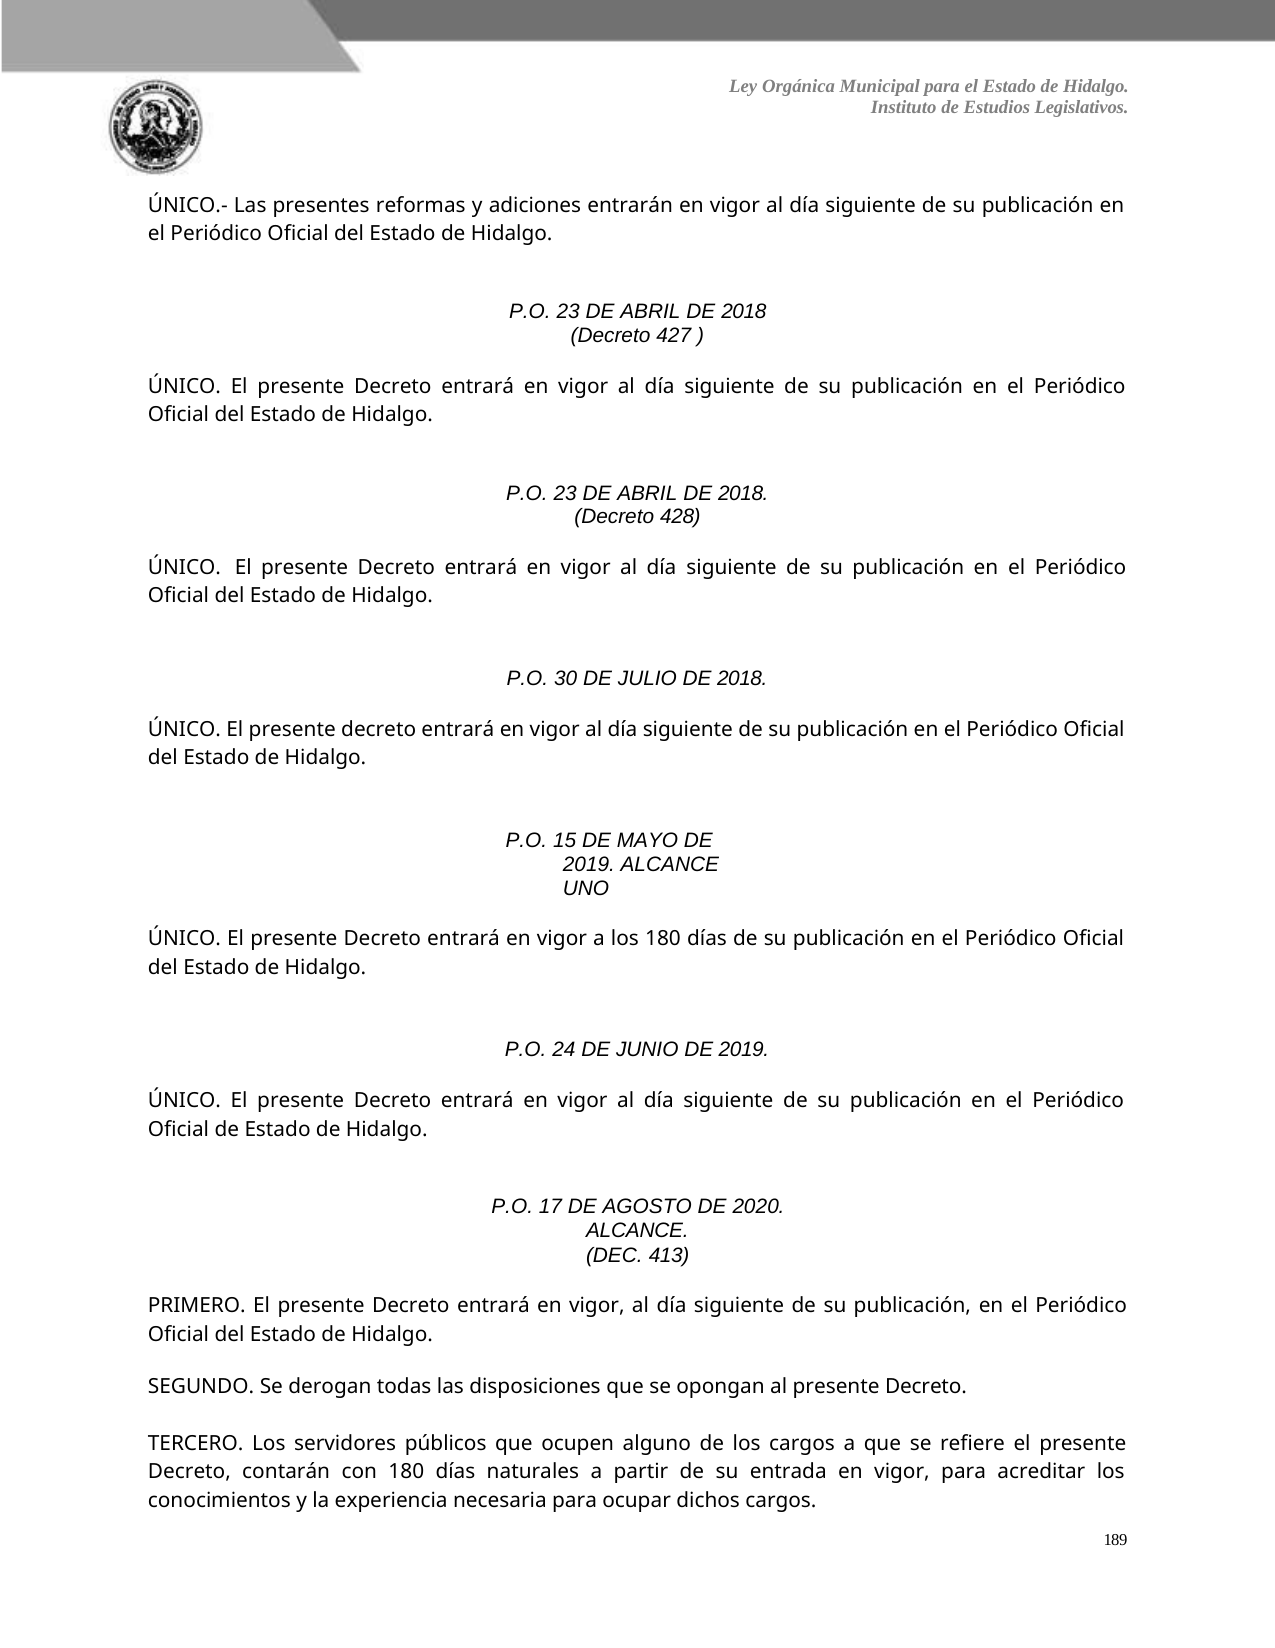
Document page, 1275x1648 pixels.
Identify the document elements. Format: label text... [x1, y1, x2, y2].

text (Decreto 428) [221, 504, 1054, 528]
text P.O. 23 DE ABRIL DE 2018 [509, 299, 1194, 323]
picture [1, 0, 1275, 176]
text P.O. 30 DE JULIO DE 2018. [506, 666, 1194, 690]
text TERCERO. Los servidores públicos que ocupen alguno de los cargos a que se refiere el presente Decreto, contarán con 180 días naturales a partir de su entrada en vigor, para acreditar los conocimientos y la experiencia necesaria para ocupar dichos cargos. [148, 1428, 1127, 1513]
text PRIMERO. El presente Decreto entrará en vigor, al día siguiente de su publicación, en el Periódico Oficial del Estado de Hidalgo. [148, 1290, 1127, 1347]
text SEGUNDO. Se derogan todas las disposiciones que se opongan al presente Decreto. [148, 1371, 1194, 1399]
text ÚNICO. El presente Decreto entrará en vigor a los 180 días de su publicación en el Periódico Oficial del Estado de Hidalgo. [148, 923, 1126, 980]
text ÚNICO. El presente Decreto entrará en vigor al día siguiente de su publicación en el Periódico Oficial del Estado de Hidalgo. [148, 552, 1126, 609]
text (DEC. 413) [586, 1242, 1194, 1266]
text (Decreto 427 ) [142, 323, 1133, 347]
text ÚNICO. El presente Decreto entrará en vigor al día siguiente de su publicación en el Periódico Oficial de Estado de Hidalgo. [148, 1085, 1126, 1142]
text P.O. 17 DE AGOSTO DE 2020. ALCANCE. [491, 1194, 854, 1242]
text P.O. 24 DE JUNIO DE 2019. [504, 1037, 1194, 1061]
text ÚNICO. El presente decreto entrará en vigor al día siguiente de su publicación en el Periódico Oficial del Estado de Hidalgo. [148, 714, 1126, 771]
text P.O. 23 DE ABRIL DE 2018. [506, 480, 1194, 504]
text ÚNICO.- Las presentes reformas y adiciones entrarán en vigor al día siguiente de su publicación en el Periódico Oficial del Estado de Hidalgo. [148, 190, 1127, 247]
text ÚNICO. El presente Decreto entrará en vigor al día siguiente de su publicación en el Periódico Oficial del Estado de Hidalgo. [148, 371, 1127, 428]
text P.O. 15 DE MAYO DE 2019. ALCANCE UNO [505, 828, 770, 899]
